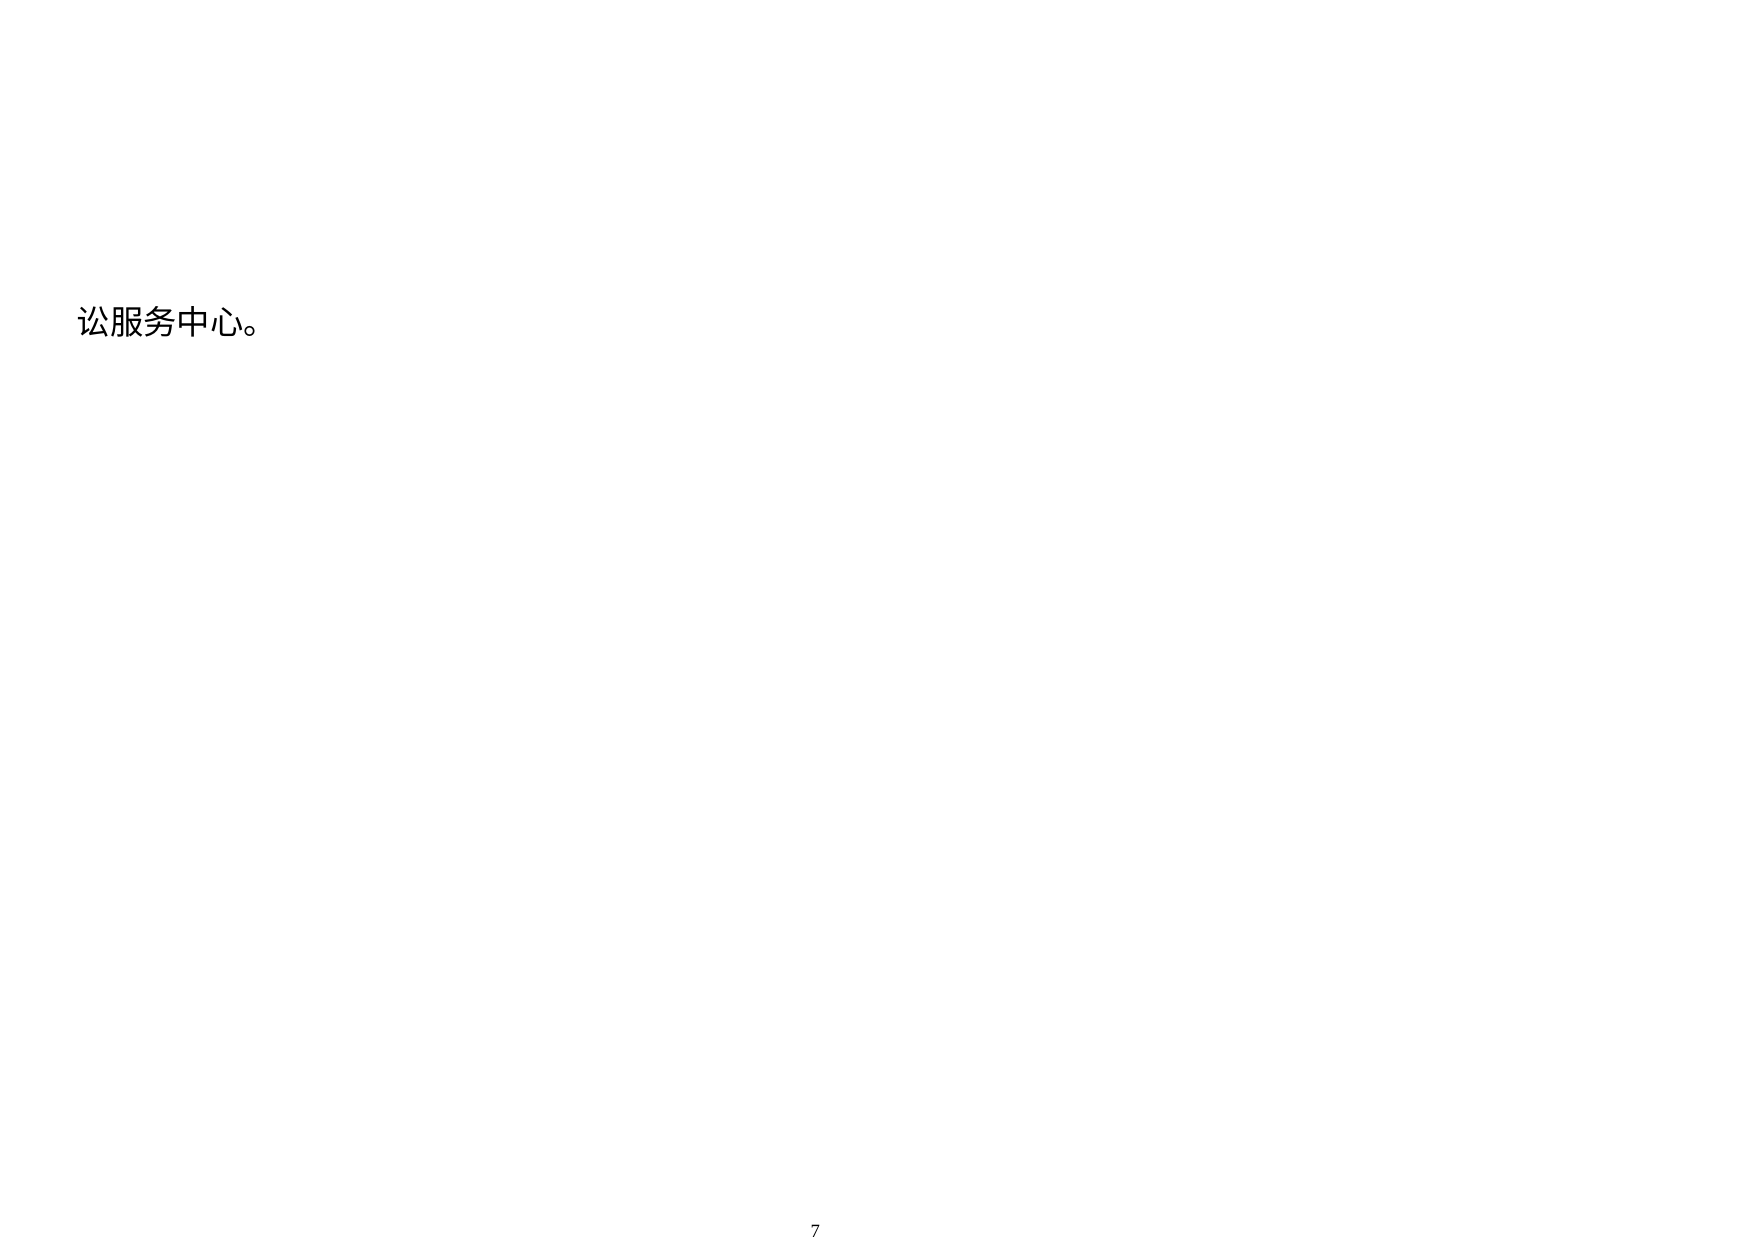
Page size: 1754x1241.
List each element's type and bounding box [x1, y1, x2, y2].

text [77, 283, 1674, 348]
